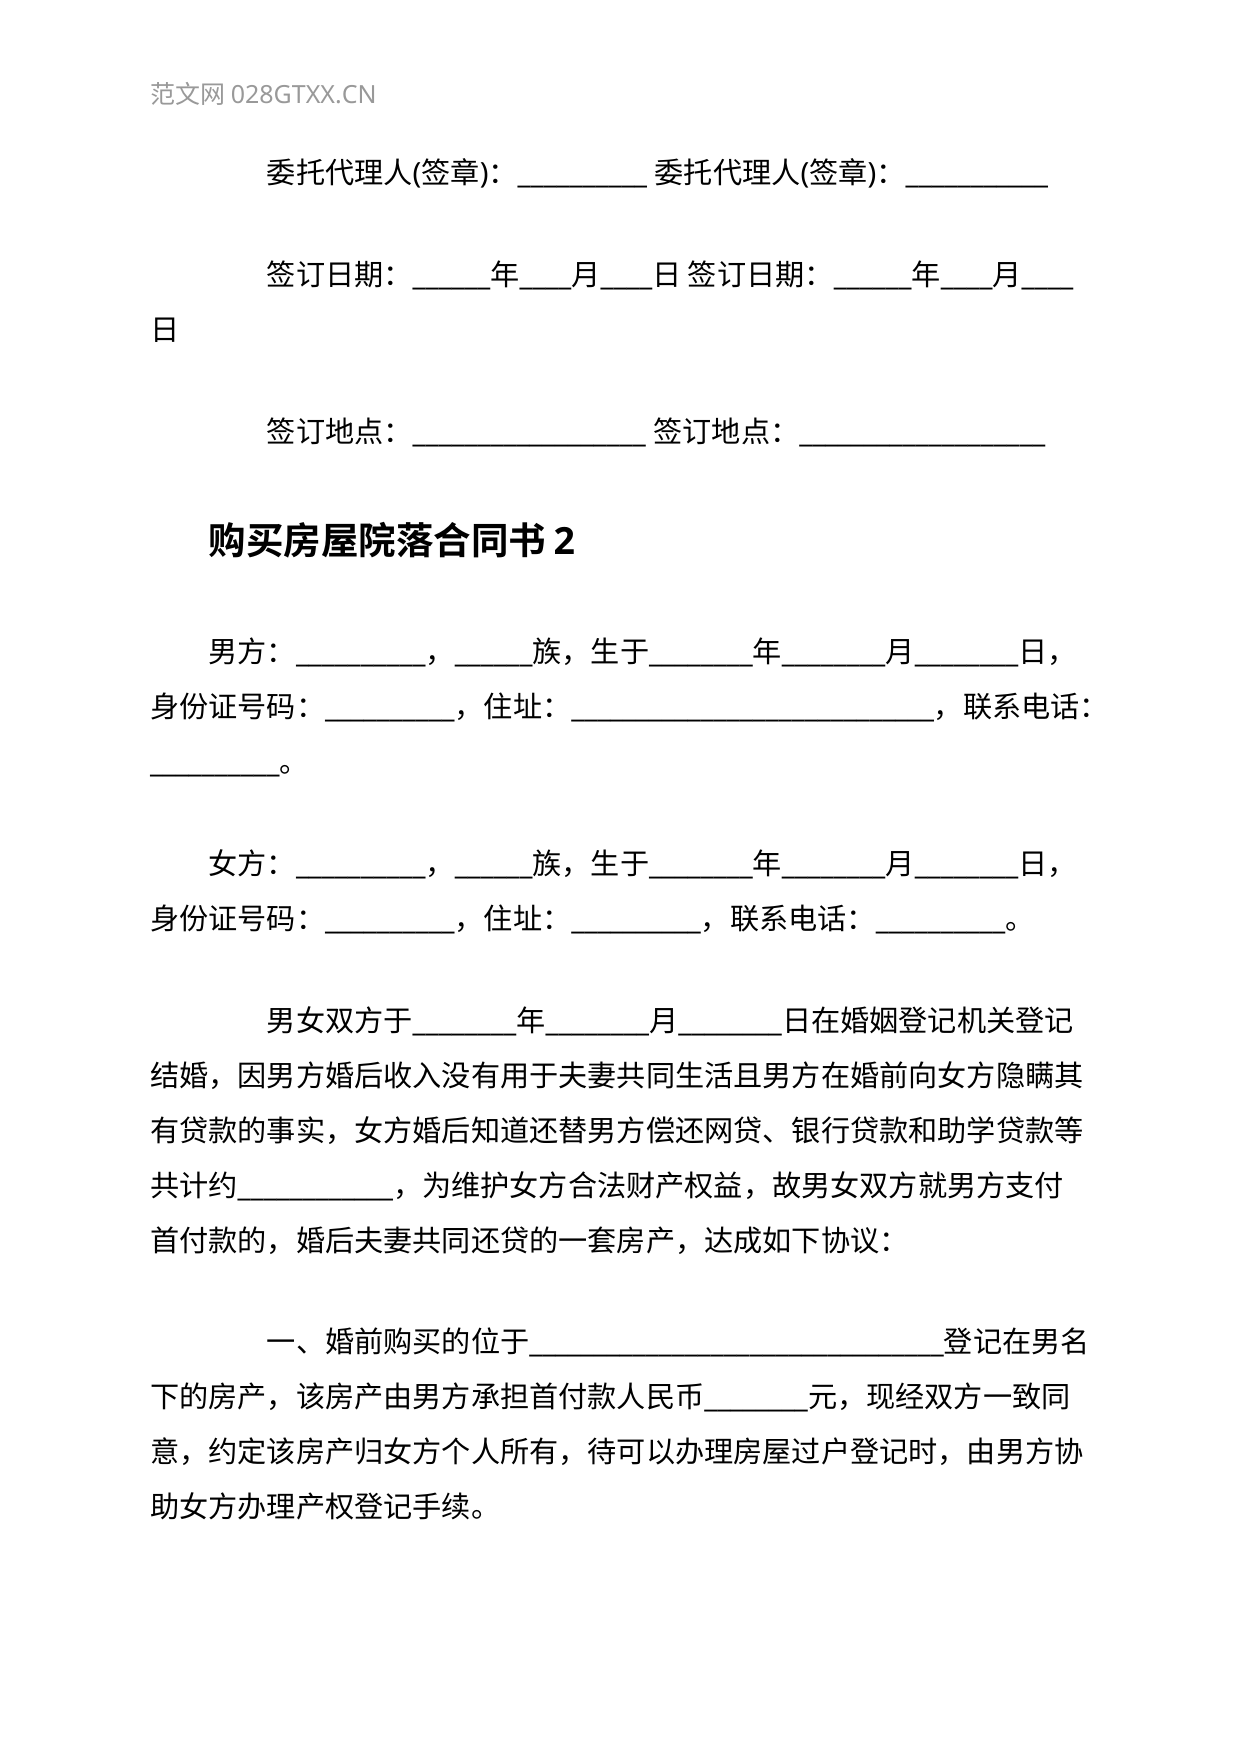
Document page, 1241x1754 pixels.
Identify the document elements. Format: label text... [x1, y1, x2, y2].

text 男方：__________，______族，生于________年________月________日，身份证号码：__________，住址：____________________________，联系电话：__________。 [150, 628, 1090, 781]
text 男女双方于________年________月________日在婚姻登记机关登记结婚，因男方婚后收入没有用于夫妻共同生活且男方在婚前向女方隐瞒其有贷款的事实，女方婚后知道还替男方偿还网贷、银行贷款和助学贷款等共计约____________，为维护女方合法财产权益，故男女双方就男方支付首付款的，婚后夫妻共同还贷的一套房产，达成如下协议： [150, 997, 1090, 1259]
text 女方：__________，______族，生于________年________月________日，身份证号码：__________，住址：__________，联系电话：__________。 [150, 840, 1090, 938]
text 签订日期：______年____月____日 签订日期：______年____月____日 [150, 252, 1090, 349]
text 签订地点：__________________ 签订地点：___________________ [150, 409, 1090, 451]
text 购买房屋院落合同书2 [150, 511, 1090, 565]
text 一、婚前购买的位于________________________________登记在男名下的房产，该房产由男方承担首付款人民币________元，现经双方一致同意，约定该房产归女方个人所有，待可以办理房屋过户登记时，由男方协助女方办理产权登记手续。 [150, 1319, 1090, 1526]
text 委托代理人(签章)：__________ 委托代理人(签章)：___________ [150, 150, 1090, 192]
